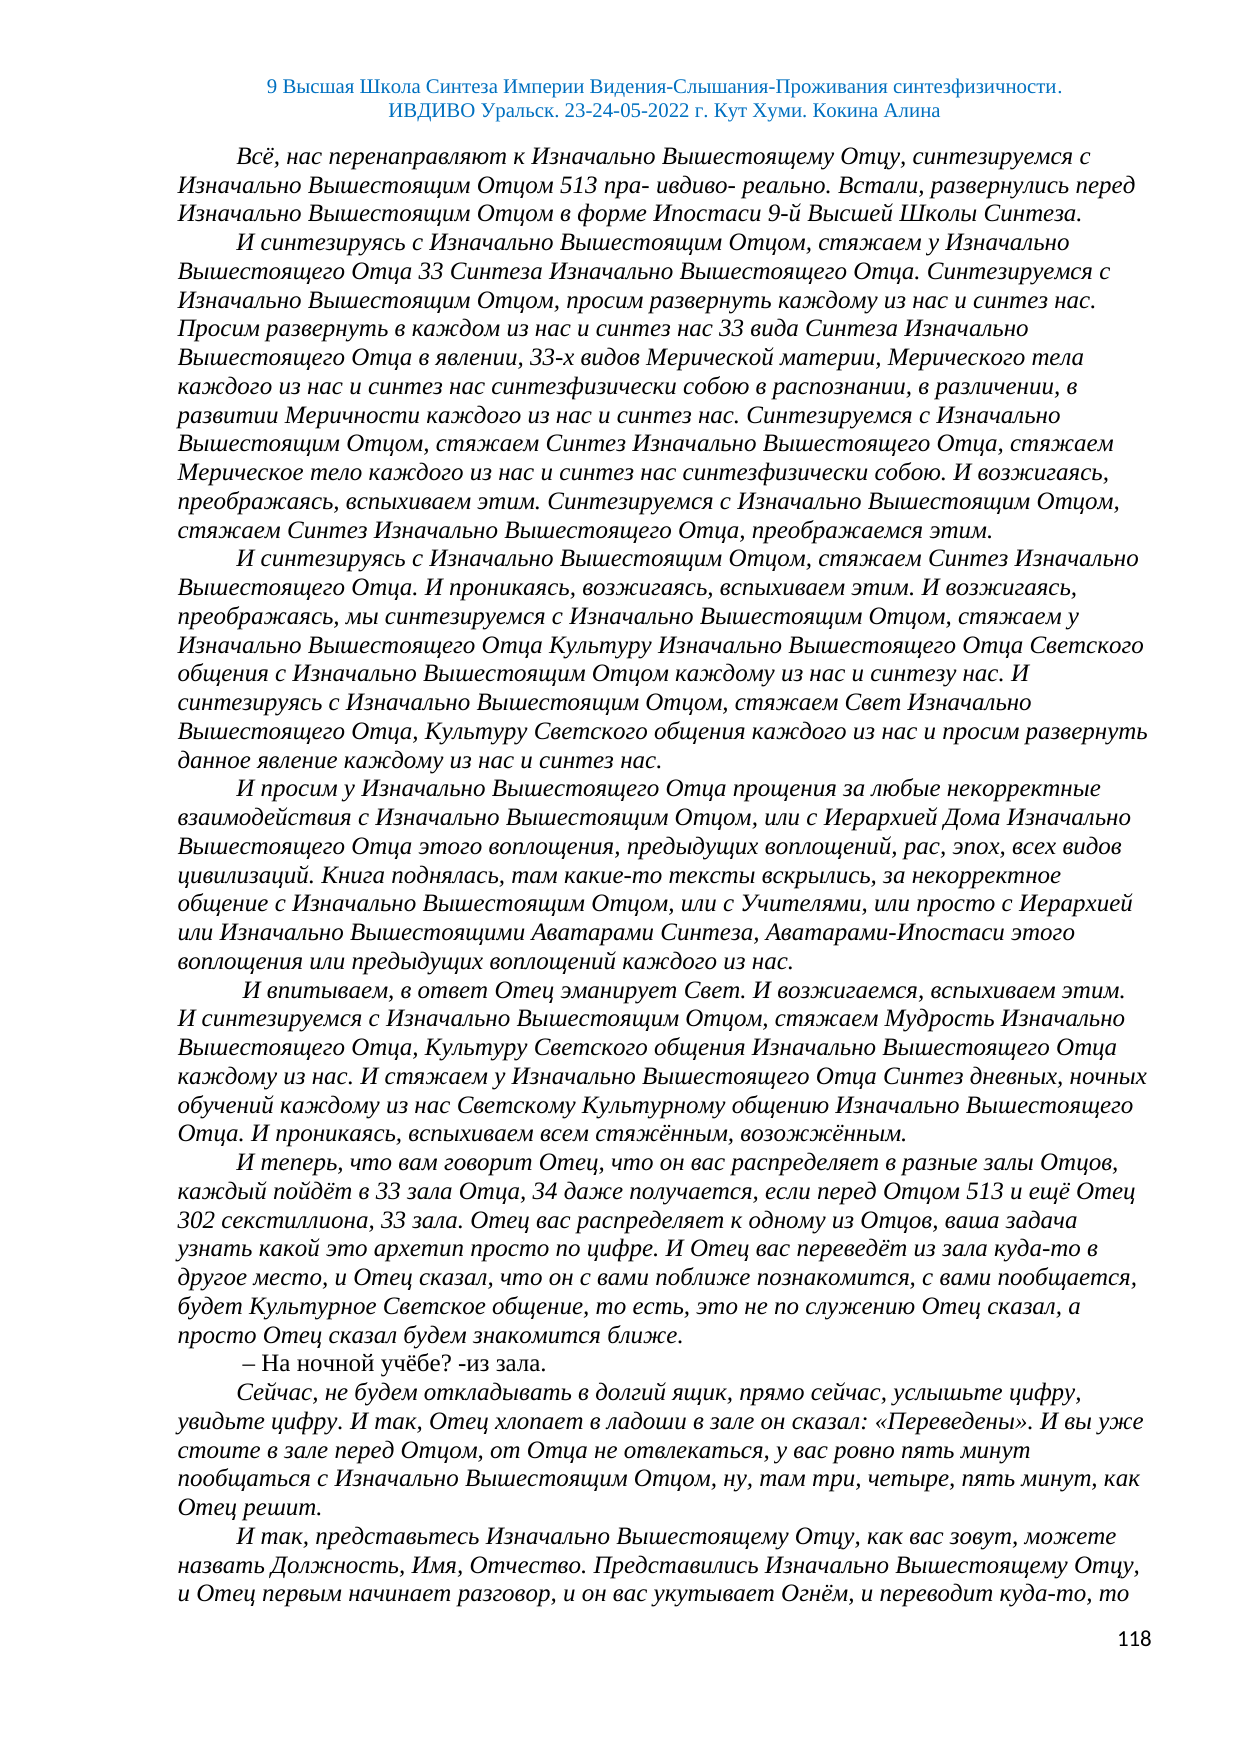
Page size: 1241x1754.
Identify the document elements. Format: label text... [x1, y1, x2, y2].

text Всё, нас перенаправляют к Изначально Вышестоящему Отцу, синтезируемся с Изначально Вышестоящим Отцом 513 пра- ивдиво- реально. Встали, развернулись перед Изначально Вышестоящим Отцом в форме Ипостаси 9-й Высшей Школы Синтеза. [177, 141, 1152, 227]
text И теперь, что вам говорит Отец, что он вас распределяет в разные залы Отцов, каждый пойдёт в 33 зала Отца, 34 даже получается, если перед Отцом 513 и ещё Отец 302 секстиллиона, 33 зала. Отец вас распределяет к одному из Отцов, ваша задача узнать какой это архетип просто по цифре. И Отец вас переведёт из зала куда-то в другое место, и Отец сказал, что он с вами поближе познакомится, с вами пообщается, будет Культурное Светское общение, то есть, это не по служению Отец сказал, а просто Отец сказал будем знакомится ближе. [177, 1147, 1152, 1348]
text И синтезируясь с Изначально Вышестоящим Отцом, стяжаем у Изначально Вышестоящего Отца 33 Синтеза Изначально Вышестоящего Отца. Синтезируемся с Изначально Вышестоящим Отцом, просим развернуть каждому из нас и синтез нас. Просим развернуть в каждом из нас и синтез нас 33 вида Синтеза Изначально Вышестоящего Отца в явлении, 33-х видов Мерической материи, Мерического тела каждого из нас и синтез нас синтезфизически собою в распознании, в различении, в развитии Меричности каждого из нас и синтез нас. Синтезируемся с Изначально Вышестоящим Отцом, стяжаем Синтез Изначально Вышестоящего Отца, стяжаем Мерическое тело каждого из нас и синтез нас синтезфизически собою. И возжигаясь, преображаясь, вспыхиваем этим. Синтезируемся с Изначально Вышестоящим Отцом, стяжаем Синтез Изначально Вышестоящего Отца, преображаемся этим. [177, 227, 1152, 543]
text Сейчас, не будем откладывать в долгий ящик, прямо сейчас, услышьте цифру, увидьте цифру. И так, Отец хлопает в ладоши в зале он сказал: «Переведены». И вы уже стоите в зале перед Отцом, от Отца не отвлекаться, у вас ровно пять минут пообщаться с Изначально Вышестоящим Отцом, ну, там три, четыре, пять минут, как Отец решит. [177, 1377, 1152, 1521]
text И синтезируясь с Изначально Вышестоящим Отцом, стяжаем Синтез Изначально Вышестоящего Отца. И проникаясь, возжигаясь, вспыхиваем этим. И возжигаясь, преображаясь, мы синтезируемся с Изначально Вышестоящим Отцом, стяжаем у Изначально Вышестоящего Отца Культуру Изначально Вышестоящего Отца Светского общения с Изначально Вышестоящим Отцом каждому из нас и синтезу нас. И синтезируясь с Изначально Вышестоящим Отцом, стяжаем Свет Изначально Вышестоящего Отца, Культуру Светского общения каждого из нас и просим развернуть данное явление каждому из нас и синтез нас. [177, 543, 1152, 773]
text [177, 1521, 1152, 1607]
text – На ночной учёбе? -из зала. [177, 1348, 1152, 1377]
text И просим у Изначально Вышестоящего Отца прощения за любые некорректные взаимодействия с Изначально Вышестоящим Отцом, или с Иерархией Дома Изначально Вышестоящего Отца этого воплощения, предыдущих воплощений, рас, эпох, всех видов цивилизаций. Книга поднялась, там какие-то тексты вскрылись, за некорректное общение с Изначально Вышестоящим Отцом, или с Учителями, или просто с Иерархией или Изначально Вышестоящими Аватарами Синтеза, Аватарами-Ипостаси этого воплощения или предыдущих воплощений каждого из нас. [177, 773, 1152, 975]
text И впитываем, в ответ Отец эманирует Свет. И возжигаемся, вспыхиваем этим. И синтезируемся с Изначально Вышестоящим Отцом, стяжаем Мудрость Изначально Вышестоящего Отца, Культуру Светского общения Изначально Вышестоящего Отца каждому из нас. И стяжаем у Изначально Вышестоящего Отца Синтез дневных, ночных обучений каждому из нас Светскому Культурному общению Изначально Вышестоящего Отца. И проникаясь, вспыхиваем всем стяжённым, возожжённым. [177, 975, 1152, 1147]
